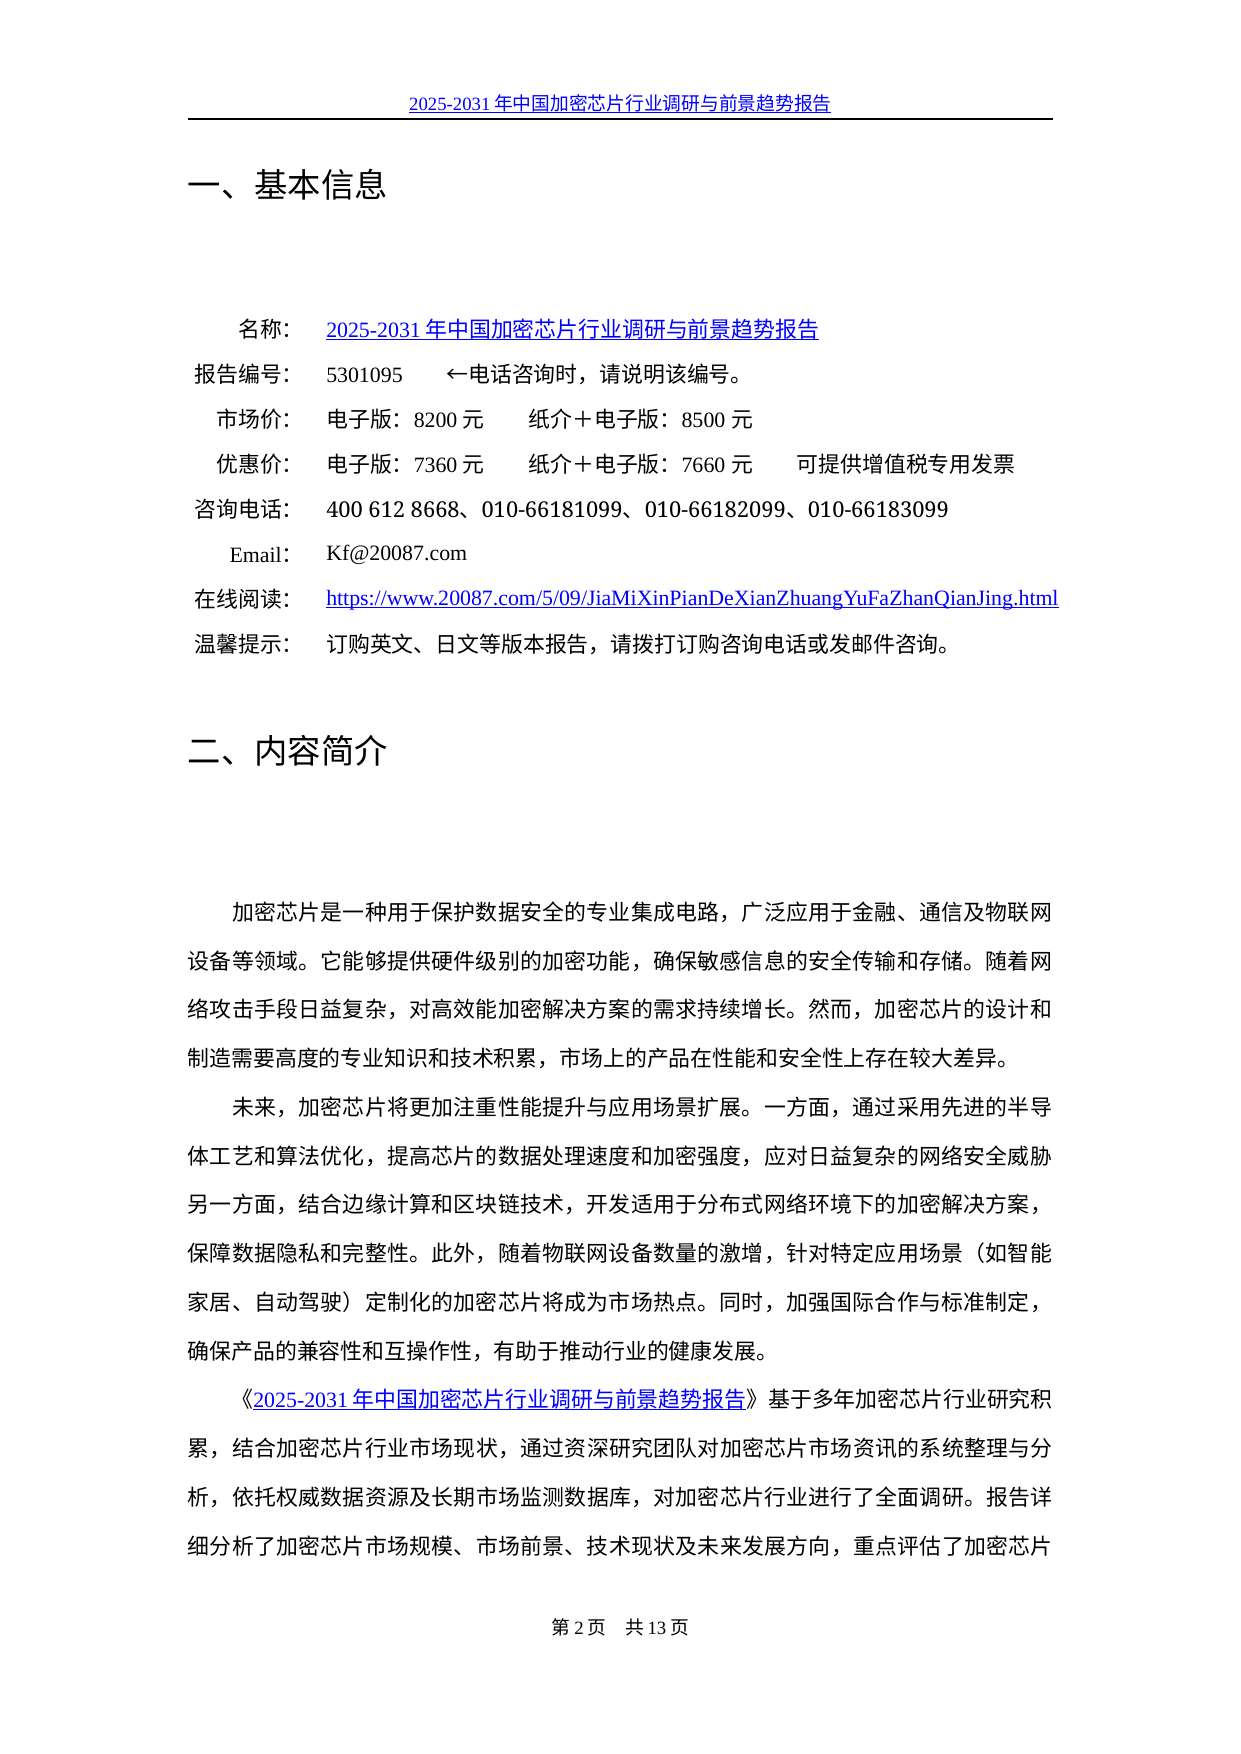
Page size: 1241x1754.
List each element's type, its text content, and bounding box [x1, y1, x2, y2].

table_cell Email： [167, 537, 315, 582]
title 一、基本信息 [187, 150, 1053, 215]
table_cell 电子版：8200 元 纸介＋电子版：8500 元 [315, 402, 1073, 447]
table_cell 400 612 8668、010-66181099、010-66182099、010-66183099 [315, 492, 1073, 537]
table_cell 电子版：7360 元 纸介＋电子版：7660 元 可提供增值税专用发票 [315, 447, 1073, 492]
table_cell 优惠价： [167, 447, 315, 492]
table_cell 报告编号： [167, 357, 315, 402]
table_cell 咨询电话： [167, 492, 315, 537]
table_cell 市场价： [167, 402, 315, 447]
table_cell 温馨提示： [167, 627, 315, 672]
table_cell [315, 582, 1073, 627]
table_cell Kf@20087.com [315, 537, 1073, 582]
table_cell 在线阅读： [167, 582, 315, 627]
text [187, 894, 1053, 1561]
table_cell 订购英文、日文等版本报告，请拨打订购咨询电话或发邮件咨询。 [315, 627, 1073, 672]
table_cell 5301095 ←电话咨询时，请说明该编号。 [315, 357, 1073, 402]
table_header 名称： [167, 312, 315, 357]
table_header 2025-2031年中国加密芯片行业调研与前景趋势报告 [315, 312, 1073, 357]
title 二、内容简介 [187, 717, 1053, 782]
